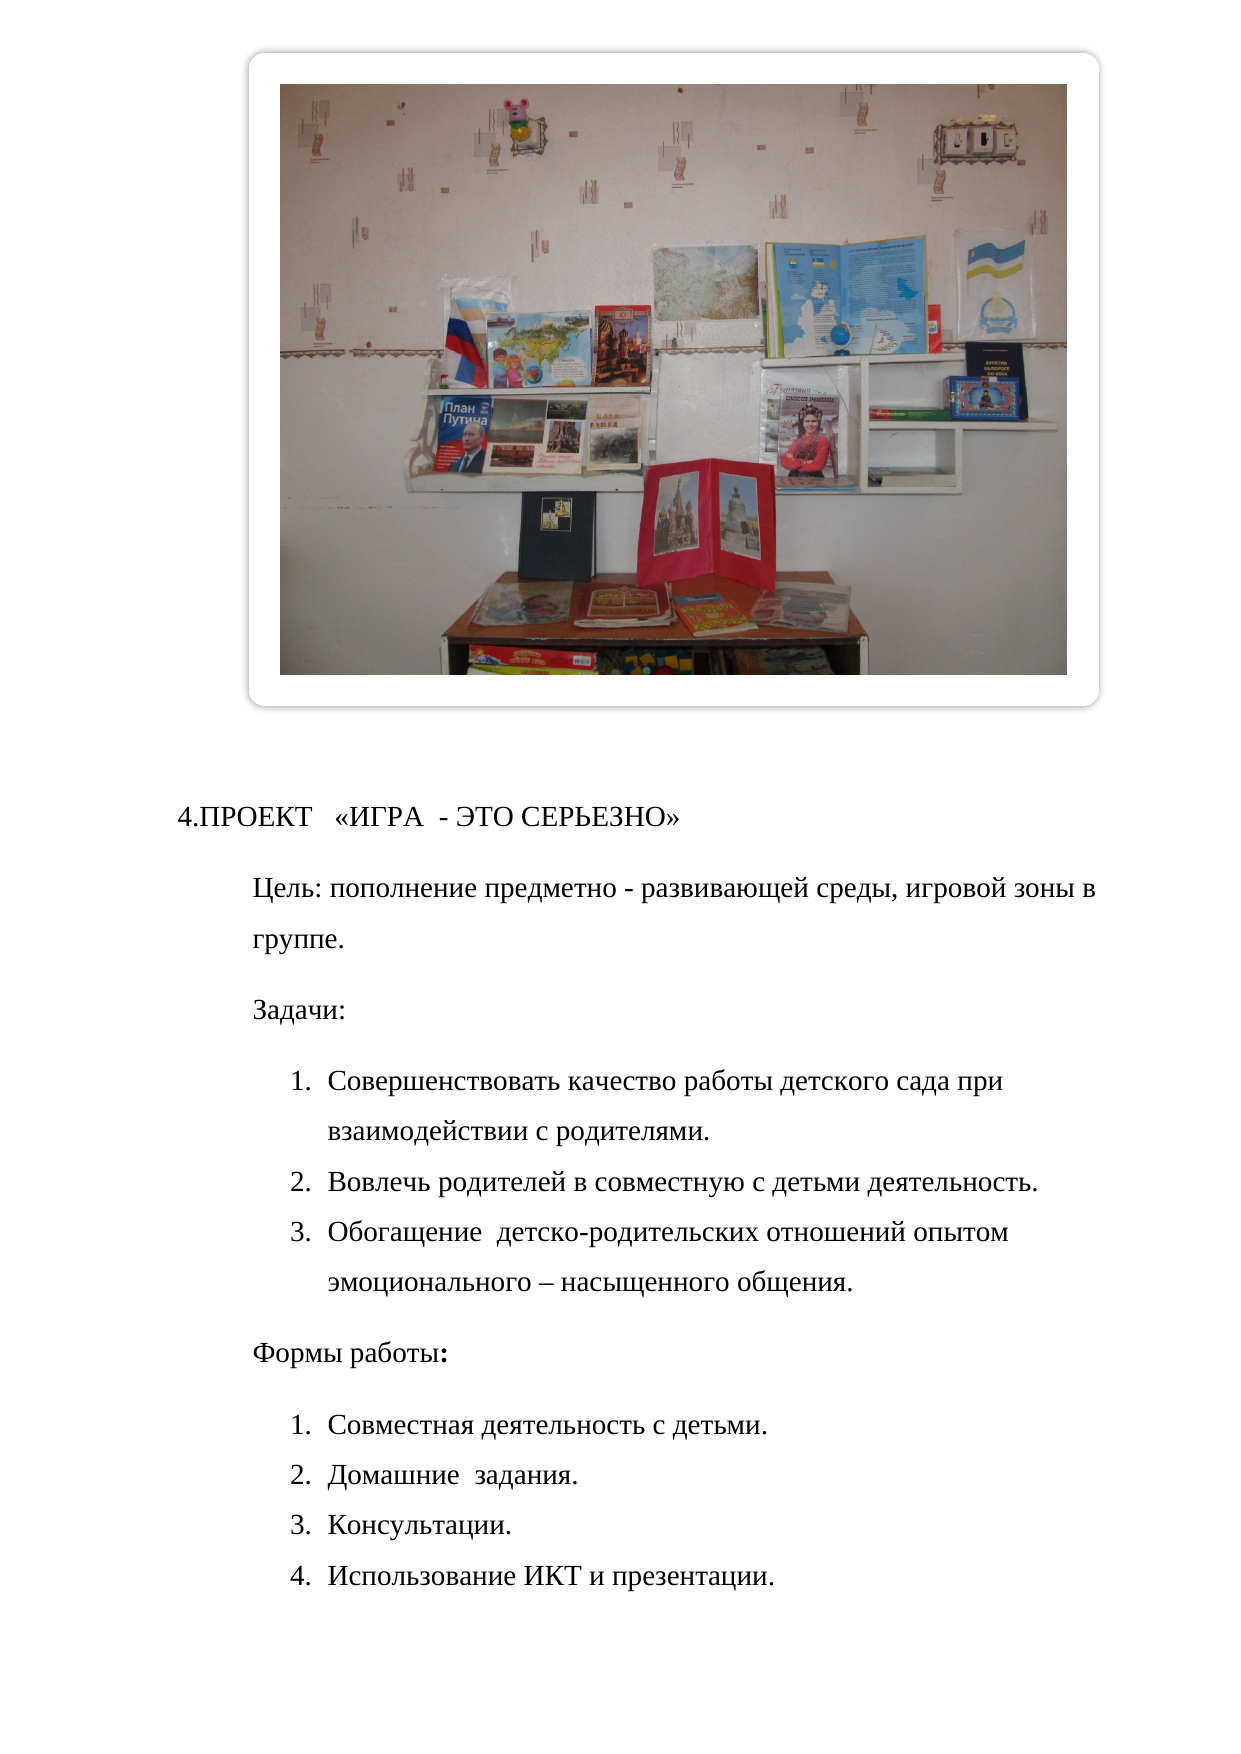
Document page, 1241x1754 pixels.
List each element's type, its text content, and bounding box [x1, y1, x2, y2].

list Совместная деятельность с детьми. [290, 1407, 1152, 1440]
text 4.ПРОЕКТ «ИГРА - ЭТО СЕРЬЕЗНО» [177, 799, 1152, 833]
list Совершенствовать качество работы детского сада при взаимодействии с родителями. [290, 1063, 1152, 1147]
list Вовлечь родителей в совместную с детьми деятельность. [290, 1164, 1152, 1197]
list Обогащение детско-родительских отношений опытом эмоционального – насыщенного общения. [290, 1214, 1152, 1298]
list Консультации. [290, 1507, 1152, 1541]
text Формы работы: [252, 1336, 1152, 1369]
list Цель: пополнение предметно - развивающей среды, игровой зоны в группе. [252, 871, 1152, 954]
list Домашние задания. [290, 1457, 1152, 1491]
text Задачи: [252, 992, 1152, 1026]
list Использование ИКТ и презентации. [290, 1558, 1152, 1591]
picture [280, 84, 1067, 675]
